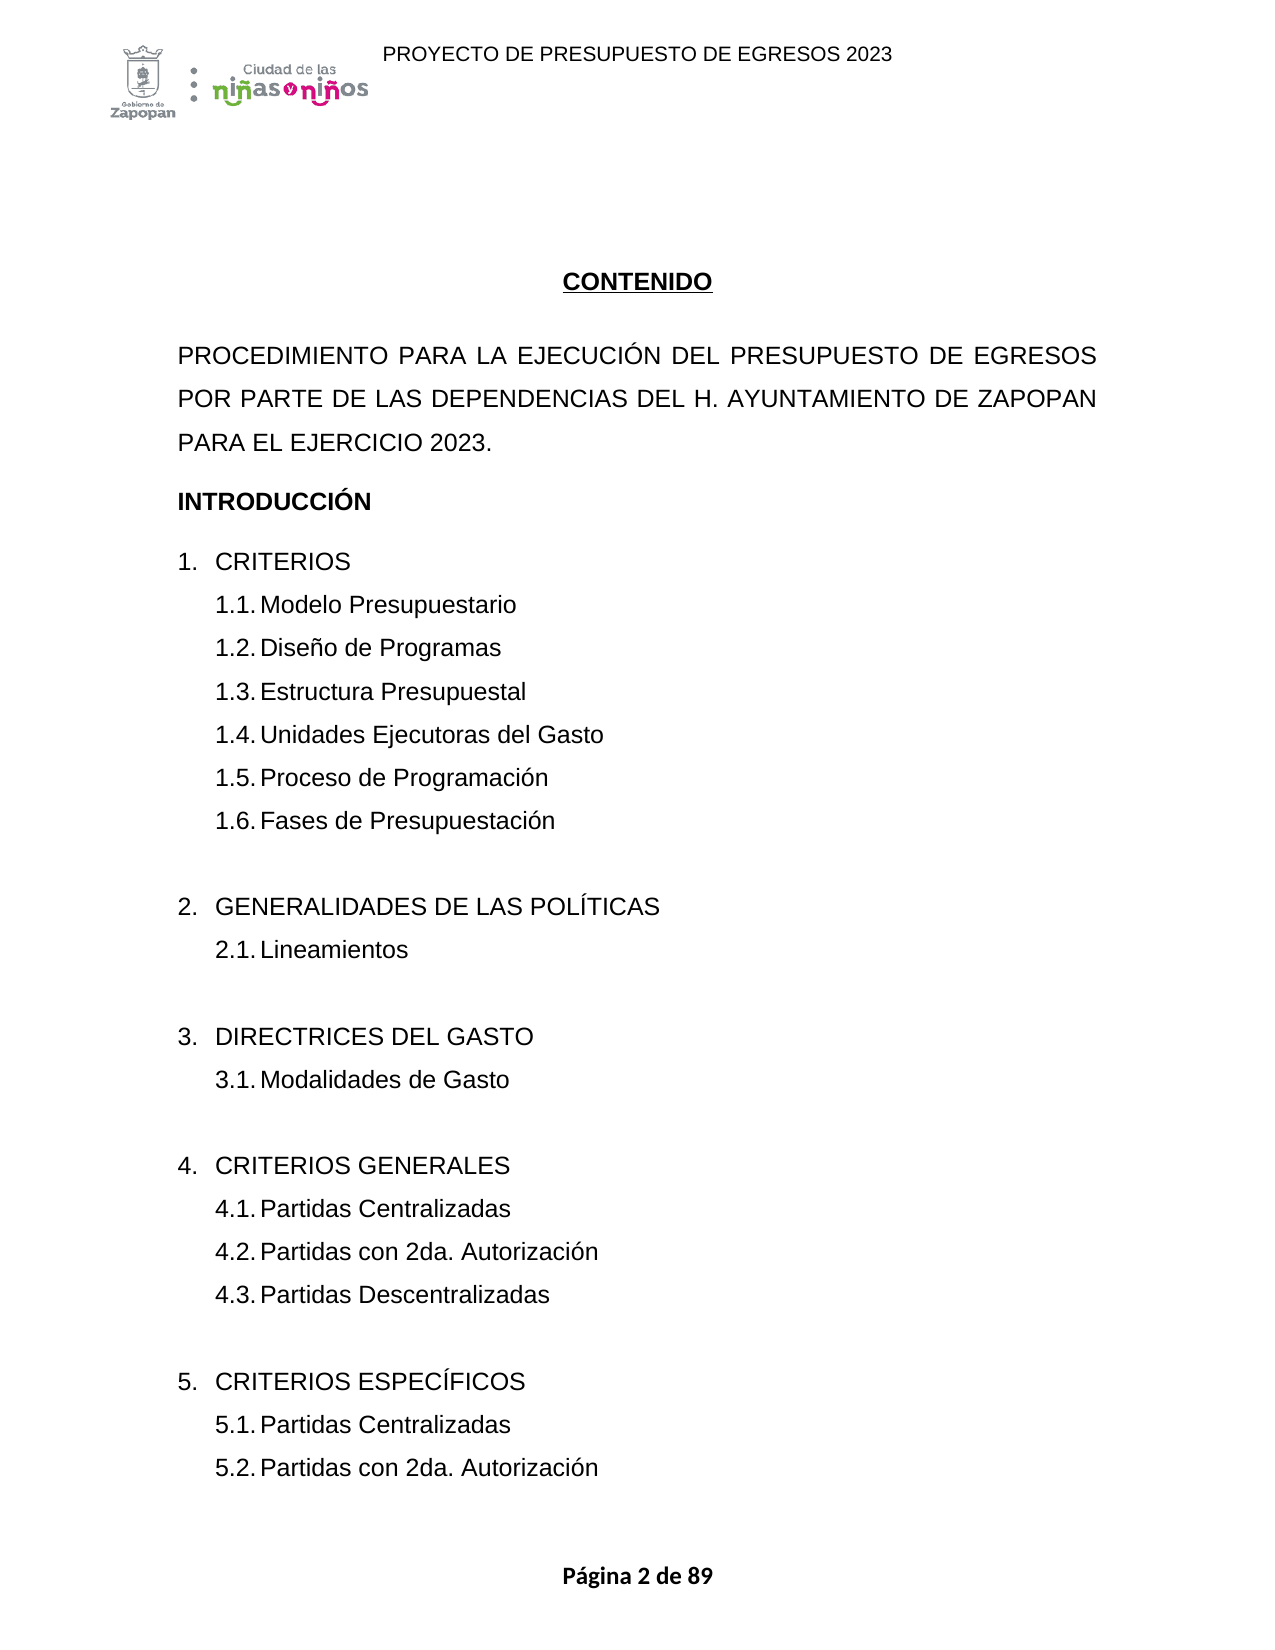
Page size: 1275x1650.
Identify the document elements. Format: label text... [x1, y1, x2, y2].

list CRITERIOS ESPECÍFICOS [177, 1367, 1098, 1395]
list Estructura Presupuestal [215, 677, 1098, 705]
list DIRECTRICES DEL GASTO [177, 1022, 1098, 1050]
text CONTENIDO [177, 267, 1098, 296]
list Unidades Ejecutoras del Gasto [215, 720, 1098, 748]
list CRITERIOS GENERALES [177, 1151, 1098, 1180]
list Proceso de Programación [215, 763, 1098, 792]
list Partidas Centralizadas [215, 1194, 1098, 1223]
list Fases de Presupuestación [215, 806, 1098, 835]
list Modelo Presupuestario [215, 590, 1098, 619]
list CRITERIOS [177, 547, 1098, 576]
list Partidas con 2da. Autorización [215, 1453, 1098, 1482]
list Lineamientos [215, 935, 1098, 964]
picture [105, 44, 429, 121]
text PROCEDIMIENTO PARA LA EJECUCIÓN DEL PRESUPUESTO DE EGRESOS POR PARTE DE LAS DEPENDENCIAS DEL H. AYUNTAMIENTO DE ZAPOPAN PARA EL EJERCICIO 2023. [177, 341, 1098, 456]
list Partidas Centralizadas [215, 1410, 1098, 1438]
text INTRODUCCIÓN [177, 487, 1098, 516]
list Partidas con 2da. Autorización [215, 1237, 1098, 1266]
list GENERALIDADES DE LAS POLÍTICAS [177, 892, 1098, 921]
list Diseño de Programas [215, 633, 1098, 662]
list Partidas Descentralizadas [215, 1280, 1098, 1309]
list Modalidades de Gasto [215, 1065, 1098, 1093]
